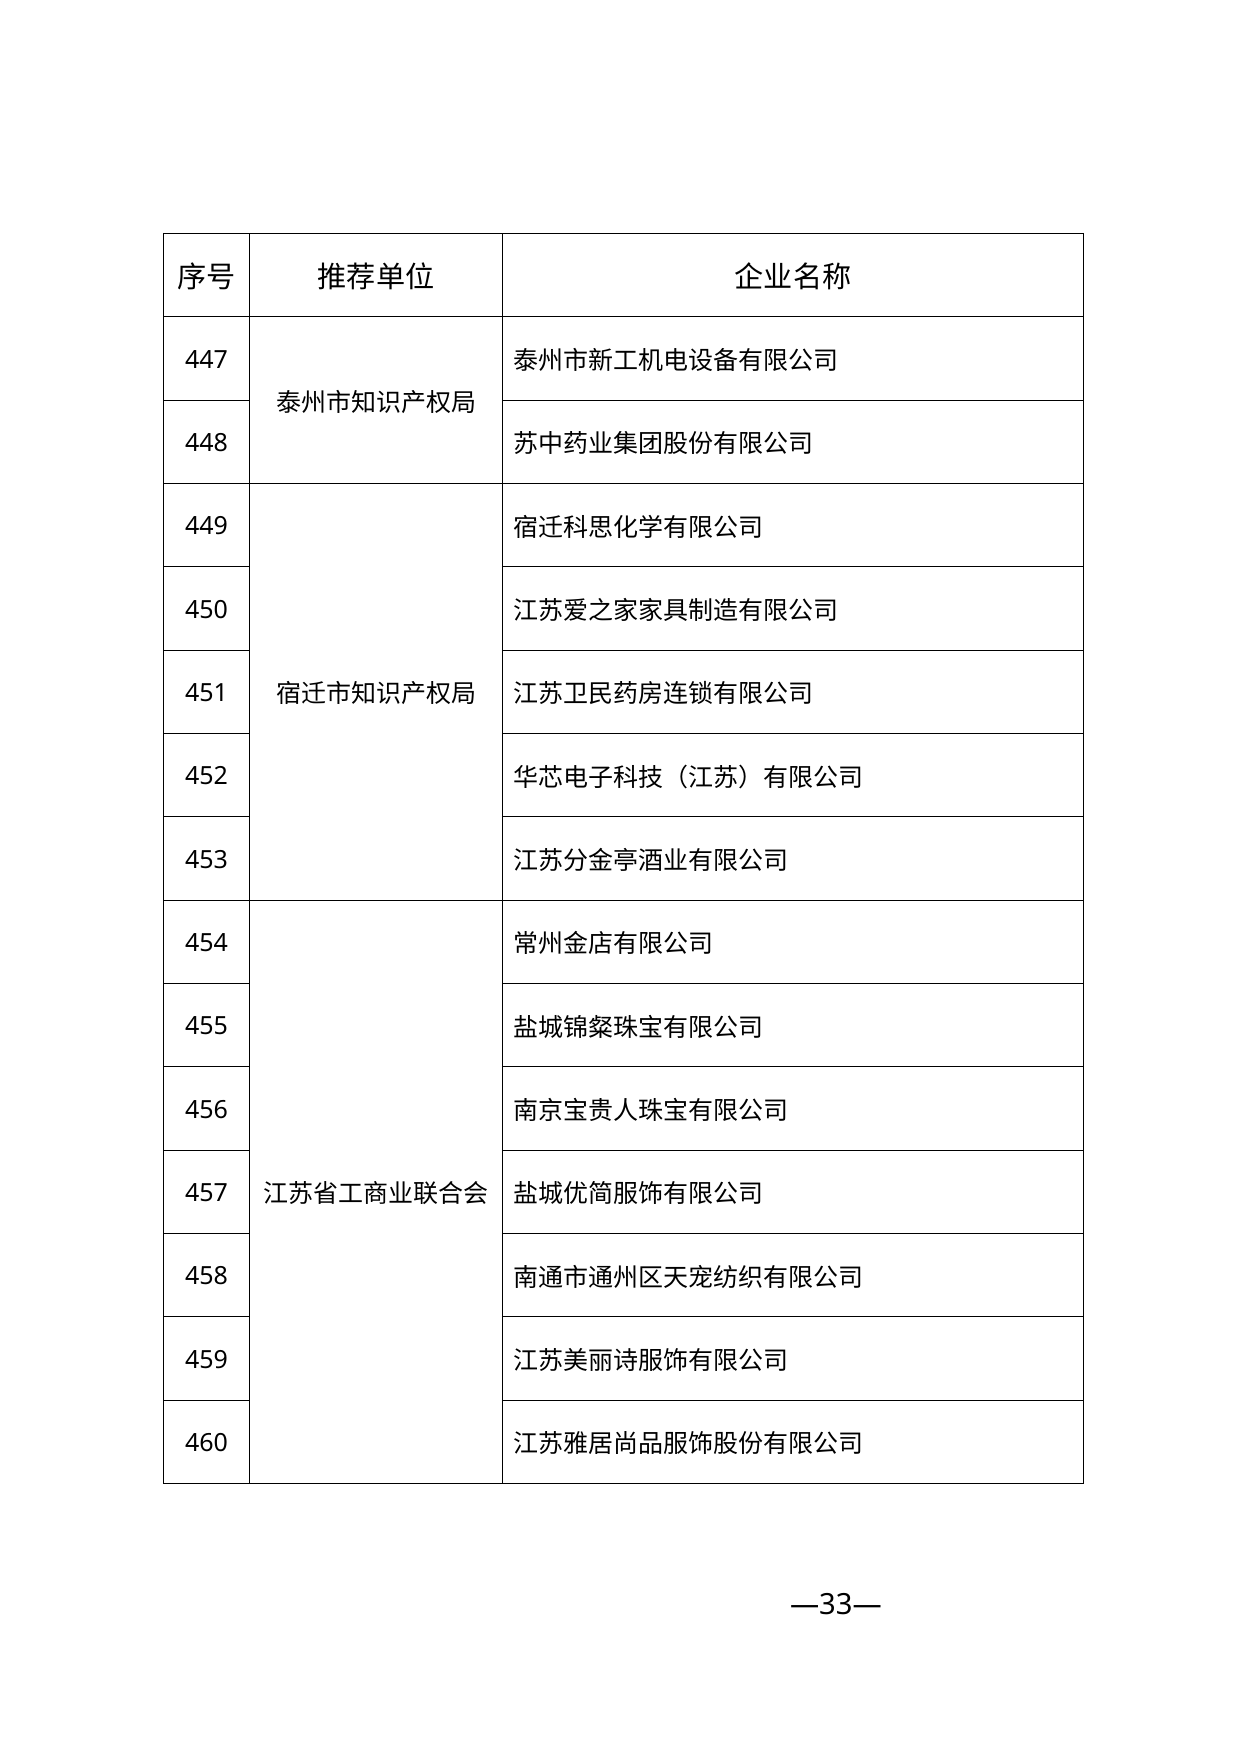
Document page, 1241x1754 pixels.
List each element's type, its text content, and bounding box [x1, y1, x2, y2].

table_cell 宿迁市知识产权局 [250, 484, 502, 899]
table_cell 460 [164, 1401, 249, 1483]
table_cell 458 [164, 1234, 249, 1316]
table_cell 451 [164, 651, 249, 733]
table_cell 448 [164, 401, 249, 483]
table_cell 江苏分金亭酒业有限公司 [503, 817, 1083, 899]
table_header 企业名称 [503, 234, 1083, 316]
table_header 序号 [164, 234, 249, 316]
table_cell 南京宝贵人珠宝有限公司 [503, 1067, 1083, 1149]
table_cell 452 [164, 734, 249, 816]
table_header 推荐单位 [250, 234, 502, 316]
table_cell 450 [164, 567, 249, 649]
table_cell 常州金店有限公司 [503, 901, 1083, 983]
table_cell 456 [164, 1067, 249, 1149]
table_cell 455 [164, 984, 249, 1066]
table_cell 宿迁科思化学有限公司 [503, 484, 1083, 566]
table_cell 盐城锦粲珠宝有限公司 [503, 984, 1083, 1066]
table_cell 453 [164, 817, 249, 899]
table_cell 江苏美丽诗服饰有限公司 [503, 1317, 1083, 1399]
table_cell 盐城优简服饰有限公司 [503, 1151, 1083, 1233]
table_cell 459 [164, 1317, 249, 1399]
table_cell 454 [164, 901, 249, 983]
table_cell 南通市通州区天宠纺织有限公司 [503, 1234, 1083, 1316]
table_cell 江苏爱之家家具制造有限公司 [503, 567, 1083, 649]
table_cell 泰州市新工机电设备有限公司 [503, 317, 1083, 399]
table_cell 449 [164, 484, 249, 566]
table_cell 457 [164, 1151, 249, 1233]
table_cell 苏中药业集团股份有限公司 [503, 401, 1083, 483]
table_cell 泰州市知识产权局 [250, 317, 502, 483]
table_cell 江苏雅居尚品服饰股份有限公司 [503, 1401, 1083, 1483]
table_cell 江苏卫民药房连锁有限公司 [503, 651, 1083, 733]
table_cell 华芯电子科技（江苏）有限公司 [503, 734, 1083, 816]
table_cell 447 [164, 317, 249, 399]
table_cell 江苏省工商业联合会 [250, 901, 502, 1483]
